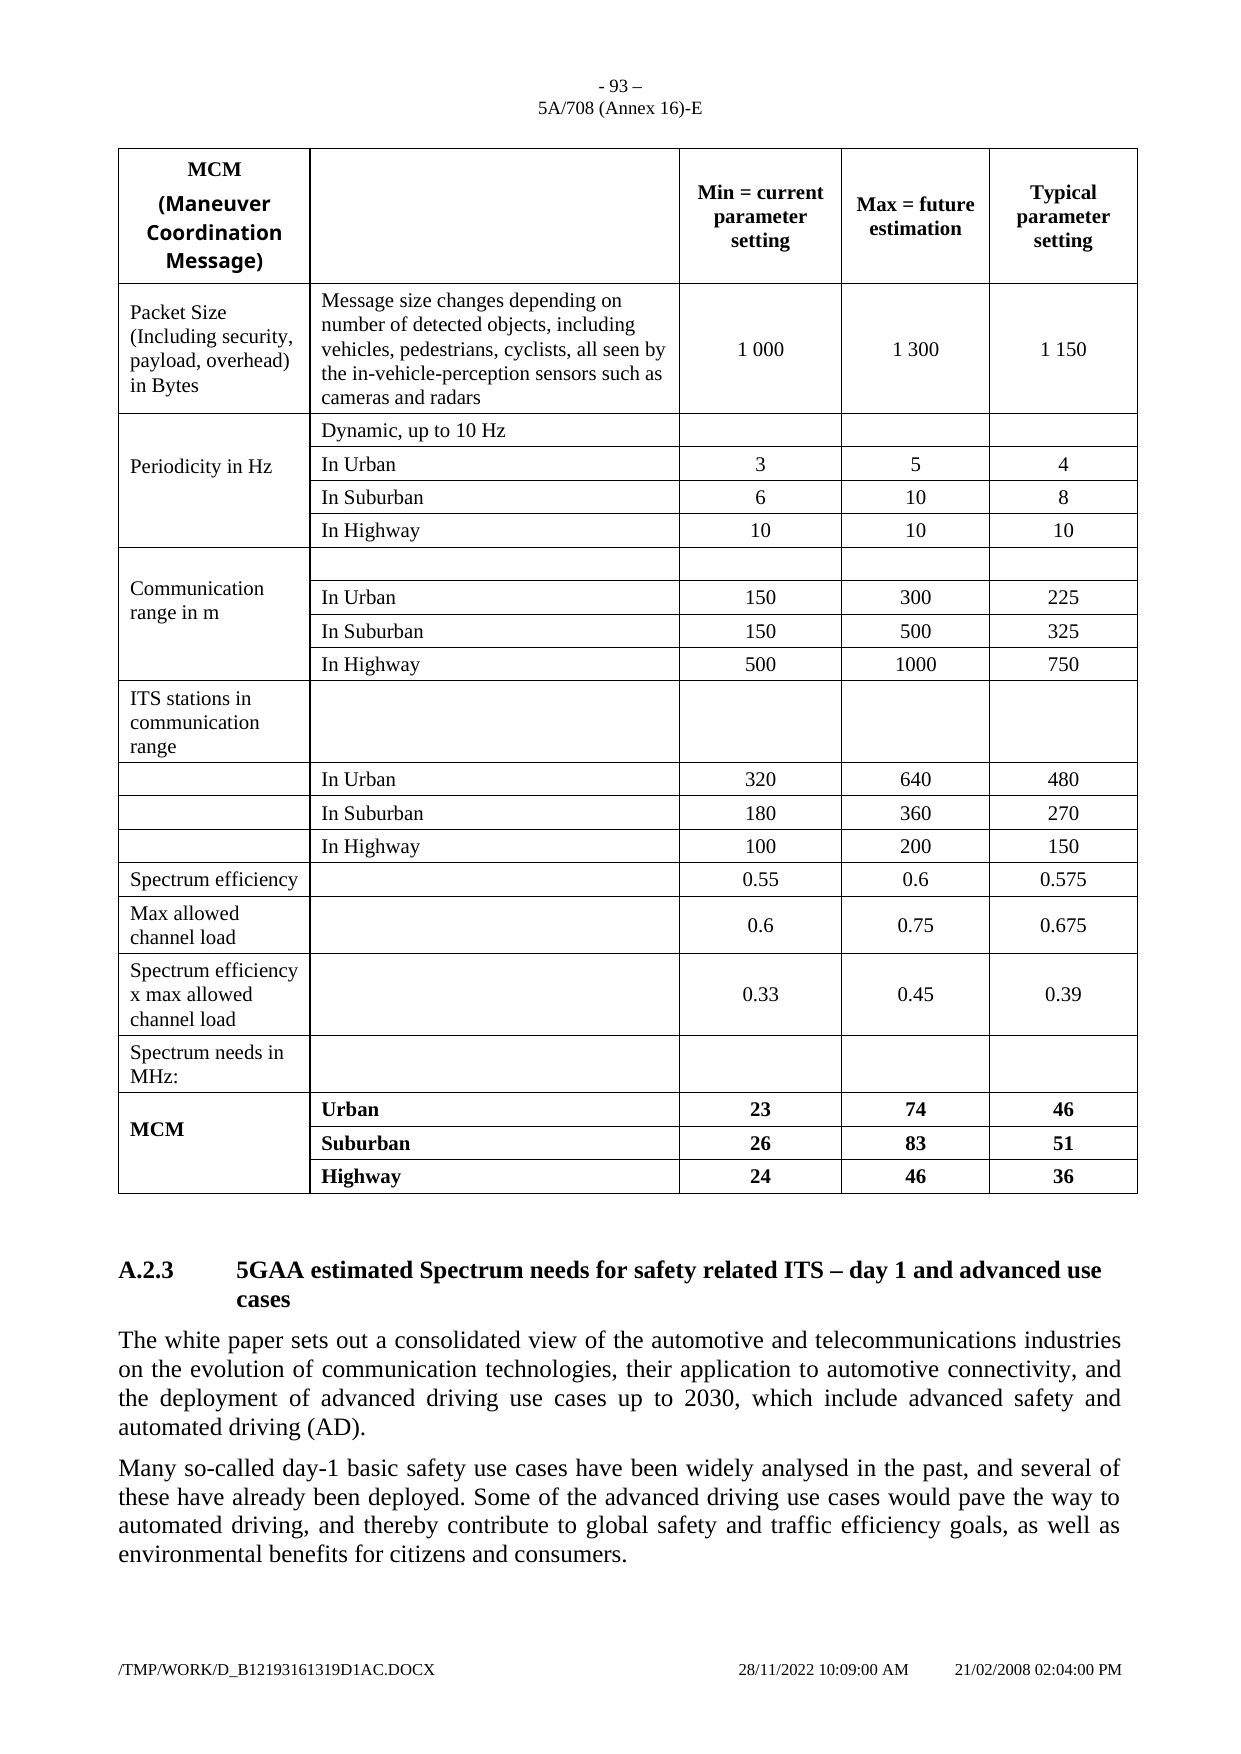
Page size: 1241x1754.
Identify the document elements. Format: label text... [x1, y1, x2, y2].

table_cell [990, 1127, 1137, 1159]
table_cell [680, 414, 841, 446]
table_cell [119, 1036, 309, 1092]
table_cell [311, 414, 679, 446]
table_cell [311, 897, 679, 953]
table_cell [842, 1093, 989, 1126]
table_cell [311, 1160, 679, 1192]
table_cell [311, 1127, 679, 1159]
text The white paper sets out a consolidated view of the automotive and telecommunications industries on the evolution of communication technologies, their application to automotive connectivity, and the deployment of advanced driving use cases up to 2030, which include advanced safety and automated driving (AD). [118, 1326, 1122, 1441]
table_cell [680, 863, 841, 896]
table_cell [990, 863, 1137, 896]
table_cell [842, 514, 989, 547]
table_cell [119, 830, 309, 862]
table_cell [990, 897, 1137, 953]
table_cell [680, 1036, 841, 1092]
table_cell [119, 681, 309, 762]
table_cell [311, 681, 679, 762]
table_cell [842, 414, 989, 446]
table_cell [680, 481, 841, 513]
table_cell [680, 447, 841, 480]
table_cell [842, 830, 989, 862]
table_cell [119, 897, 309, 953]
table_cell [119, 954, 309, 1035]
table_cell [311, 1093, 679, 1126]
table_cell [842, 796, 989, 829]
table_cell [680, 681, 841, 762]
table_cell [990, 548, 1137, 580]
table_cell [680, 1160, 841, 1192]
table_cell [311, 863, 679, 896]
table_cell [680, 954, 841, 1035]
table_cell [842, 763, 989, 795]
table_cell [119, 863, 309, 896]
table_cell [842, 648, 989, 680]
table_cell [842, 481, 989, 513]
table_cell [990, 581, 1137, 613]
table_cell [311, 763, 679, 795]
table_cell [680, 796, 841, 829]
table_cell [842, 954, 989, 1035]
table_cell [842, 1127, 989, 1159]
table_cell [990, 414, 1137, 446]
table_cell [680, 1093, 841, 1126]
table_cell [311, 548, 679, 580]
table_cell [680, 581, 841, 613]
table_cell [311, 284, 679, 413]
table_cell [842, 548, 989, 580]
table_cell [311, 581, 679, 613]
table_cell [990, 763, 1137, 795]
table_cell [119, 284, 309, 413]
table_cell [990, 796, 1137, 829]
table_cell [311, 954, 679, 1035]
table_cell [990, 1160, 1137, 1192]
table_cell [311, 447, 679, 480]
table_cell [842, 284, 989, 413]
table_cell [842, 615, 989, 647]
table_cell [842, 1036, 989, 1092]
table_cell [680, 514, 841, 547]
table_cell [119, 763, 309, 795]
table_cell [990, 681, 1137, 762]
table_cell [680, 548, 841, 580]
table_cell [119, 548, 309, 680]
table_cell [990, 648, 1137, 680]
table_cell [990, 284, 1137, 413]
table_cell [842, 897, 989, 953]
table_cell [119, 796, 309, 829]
text Many so-called day-1 basic safety use cases have been widely analysed in the past, and several of these have already been deployed. Some of the advanced driving use cases would pave the way to automated driving, and thereby contribute to global safety and traffic efficiency goals, as well as environmental benefits for citizens and consumers. [118, 1453, 1122, 1568]
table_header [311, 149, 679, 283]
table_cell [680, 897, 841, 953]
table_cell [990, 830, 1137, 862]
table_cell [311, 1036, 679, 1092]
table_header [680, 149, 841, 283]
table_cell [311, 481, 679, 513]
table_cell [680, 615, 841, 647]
subtitle A.2.3 5GAA estimated Spectrum needs for safety related ITS – day 1 and advanced use cases [118, 1256, 1122, 1313]
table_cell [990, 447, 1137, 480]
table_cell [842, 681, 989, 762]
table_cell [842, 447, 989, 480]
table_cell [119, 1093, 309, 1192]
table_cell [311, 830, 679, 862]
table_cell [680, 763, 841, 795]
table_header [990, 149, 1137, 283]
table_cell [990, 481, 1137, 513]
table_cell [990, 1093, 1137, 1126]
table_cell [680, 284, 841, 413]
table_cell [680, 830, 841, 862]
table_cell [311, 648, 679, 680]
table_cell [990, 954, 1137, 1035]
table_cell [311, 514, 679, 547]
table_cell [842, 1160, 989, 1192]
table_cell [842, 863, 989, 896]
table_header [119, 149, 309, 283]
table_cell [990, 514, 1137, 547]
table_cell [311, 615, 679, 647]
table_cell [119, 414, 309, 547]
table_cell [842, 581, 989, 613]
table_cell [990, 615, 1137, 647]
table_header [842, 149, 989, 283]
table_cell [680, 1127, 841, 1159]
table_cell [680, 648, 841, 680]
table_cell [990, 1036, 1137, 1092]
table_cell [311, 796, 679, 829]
